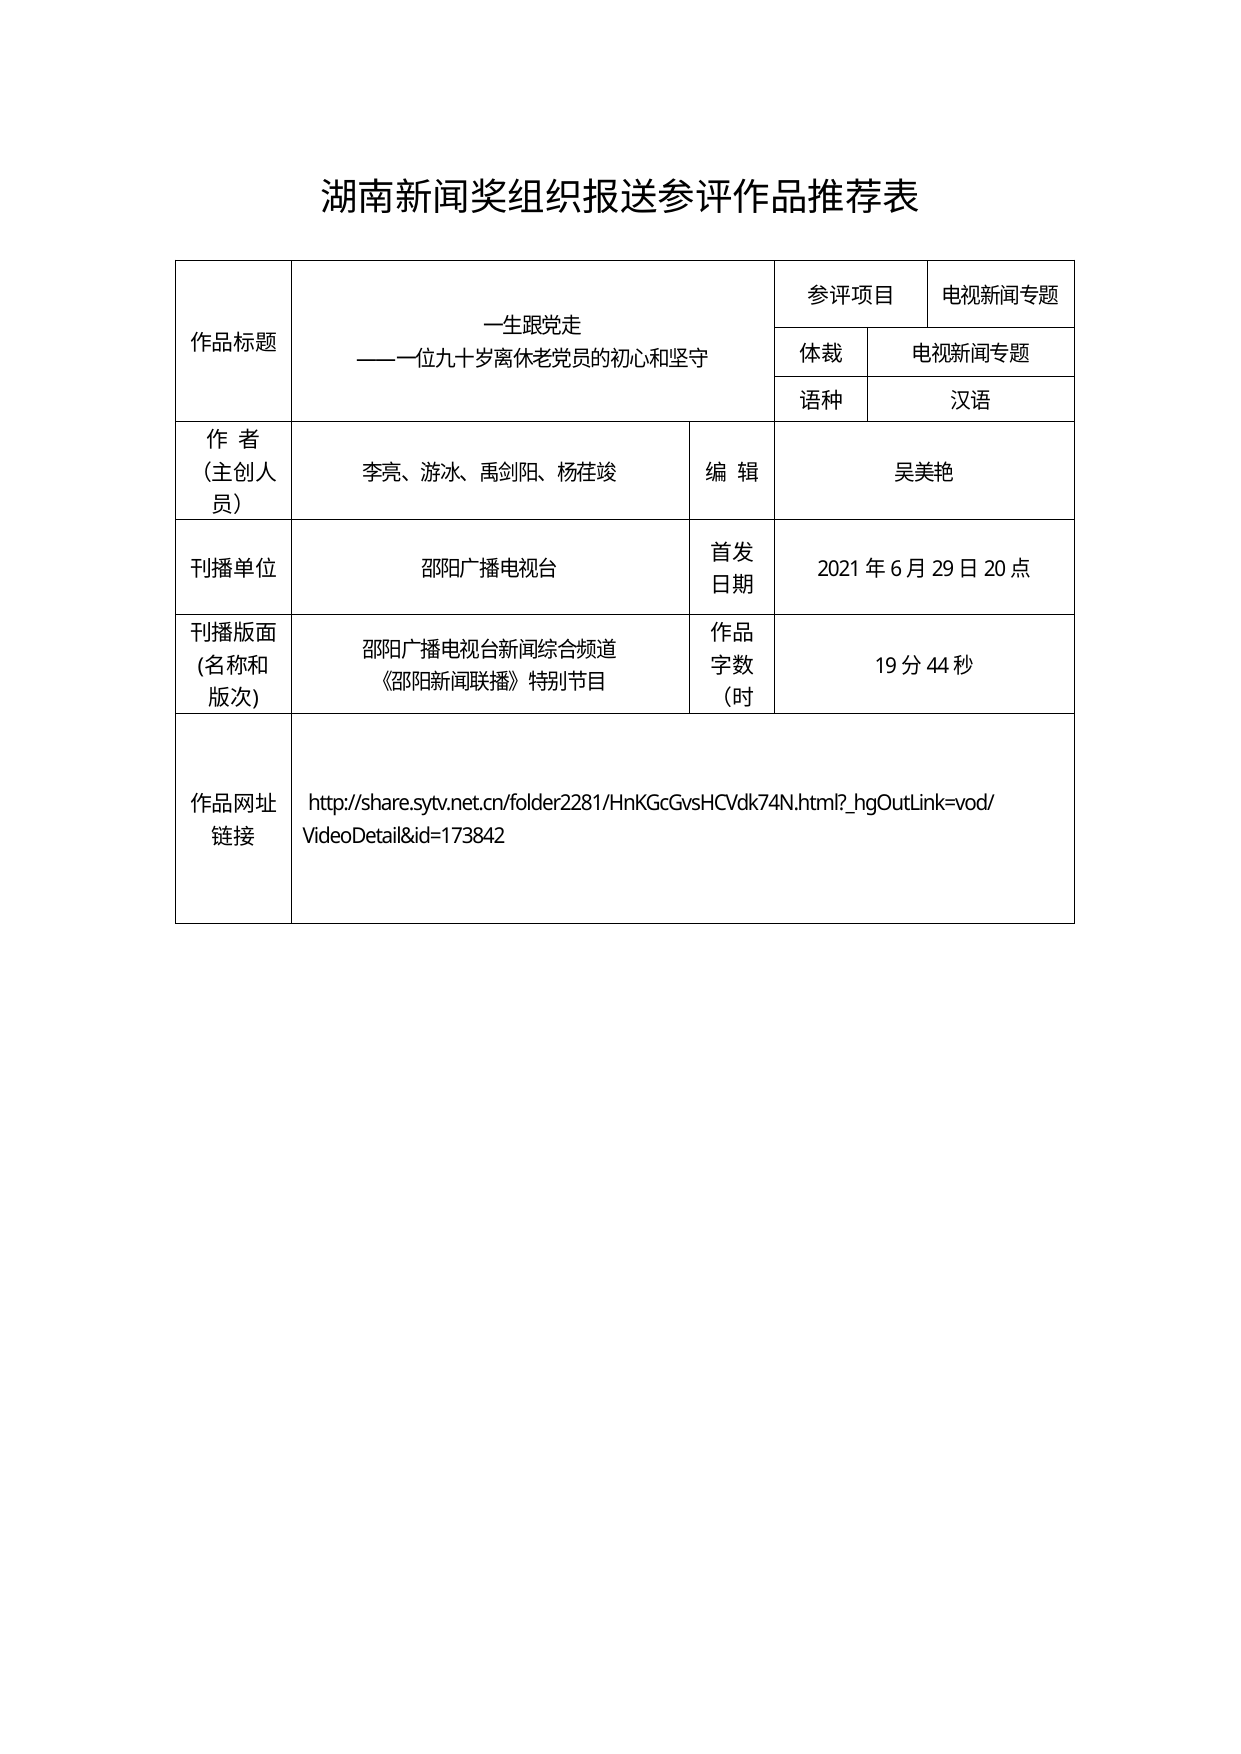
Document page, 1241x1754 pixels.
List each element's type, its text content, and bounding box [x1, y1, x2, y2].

table_cell 电视新闻专题 [868, 328, 1074, 376]
table_header 作品标题 [176, 261, 291, 421]
table_cell 作 者 （主创人员） [176, 422, 291, 519]
table_cell 邵阳广播电视台新闻综合频道 《邵阳新闻联播》特别节目 [292, 615, 689, 713]
table_cell http://share.sytv.net.cn/folder2281/HnKGcGvsHCVdk74N.html?_hgOutLink=vod/VideoDetail&id=173842 [292, 714, 1074, 923]
table_cell 19分44秒 [775, 615, 1074, 713]
table_cell 体裁 [775, 328, 867, 376]
table_cell 编 辑 [690, 422, 774, 519]
table_cell 语种 [775, 377, 867, 421]
table_header 一生跟党走 ——一位九十岁离休老党员的初心和坚守 [292, 261, 774, 421]
table_cell 作品网址链接 [176, 714, 291, 923]
table_cell 邵阳广播电视台 [292, 520, 689, 614]
table_cell 首发日期 [690, 520, 774, 614]
text 湖南新闻奖组织报送参评作品推荐表 [187, 162, 1053, 227]
table_cell 吴美艳 [775, 422, 1074, 519]
table_cell 李亮、游冰、禹剑阳、杨荏竣 [292, 422, 689, 519]
table_cell 刊播版面(名称和版次) [176, 615, 291, 713]
table_header 电视新闻专题 [928, 261, 1074, 327]
table_cell 刊播单位 [176, 520, 291, 614]
table_header 参评项目 [775, 261, 927, 327]
table_cell 汉语 [868, 377, 1074, 421]
table_cell 作品字数 （时长） [690, 615, 774, 713]
table_cell 2021年6月29日20点 [775, 520, 1074, 614]
